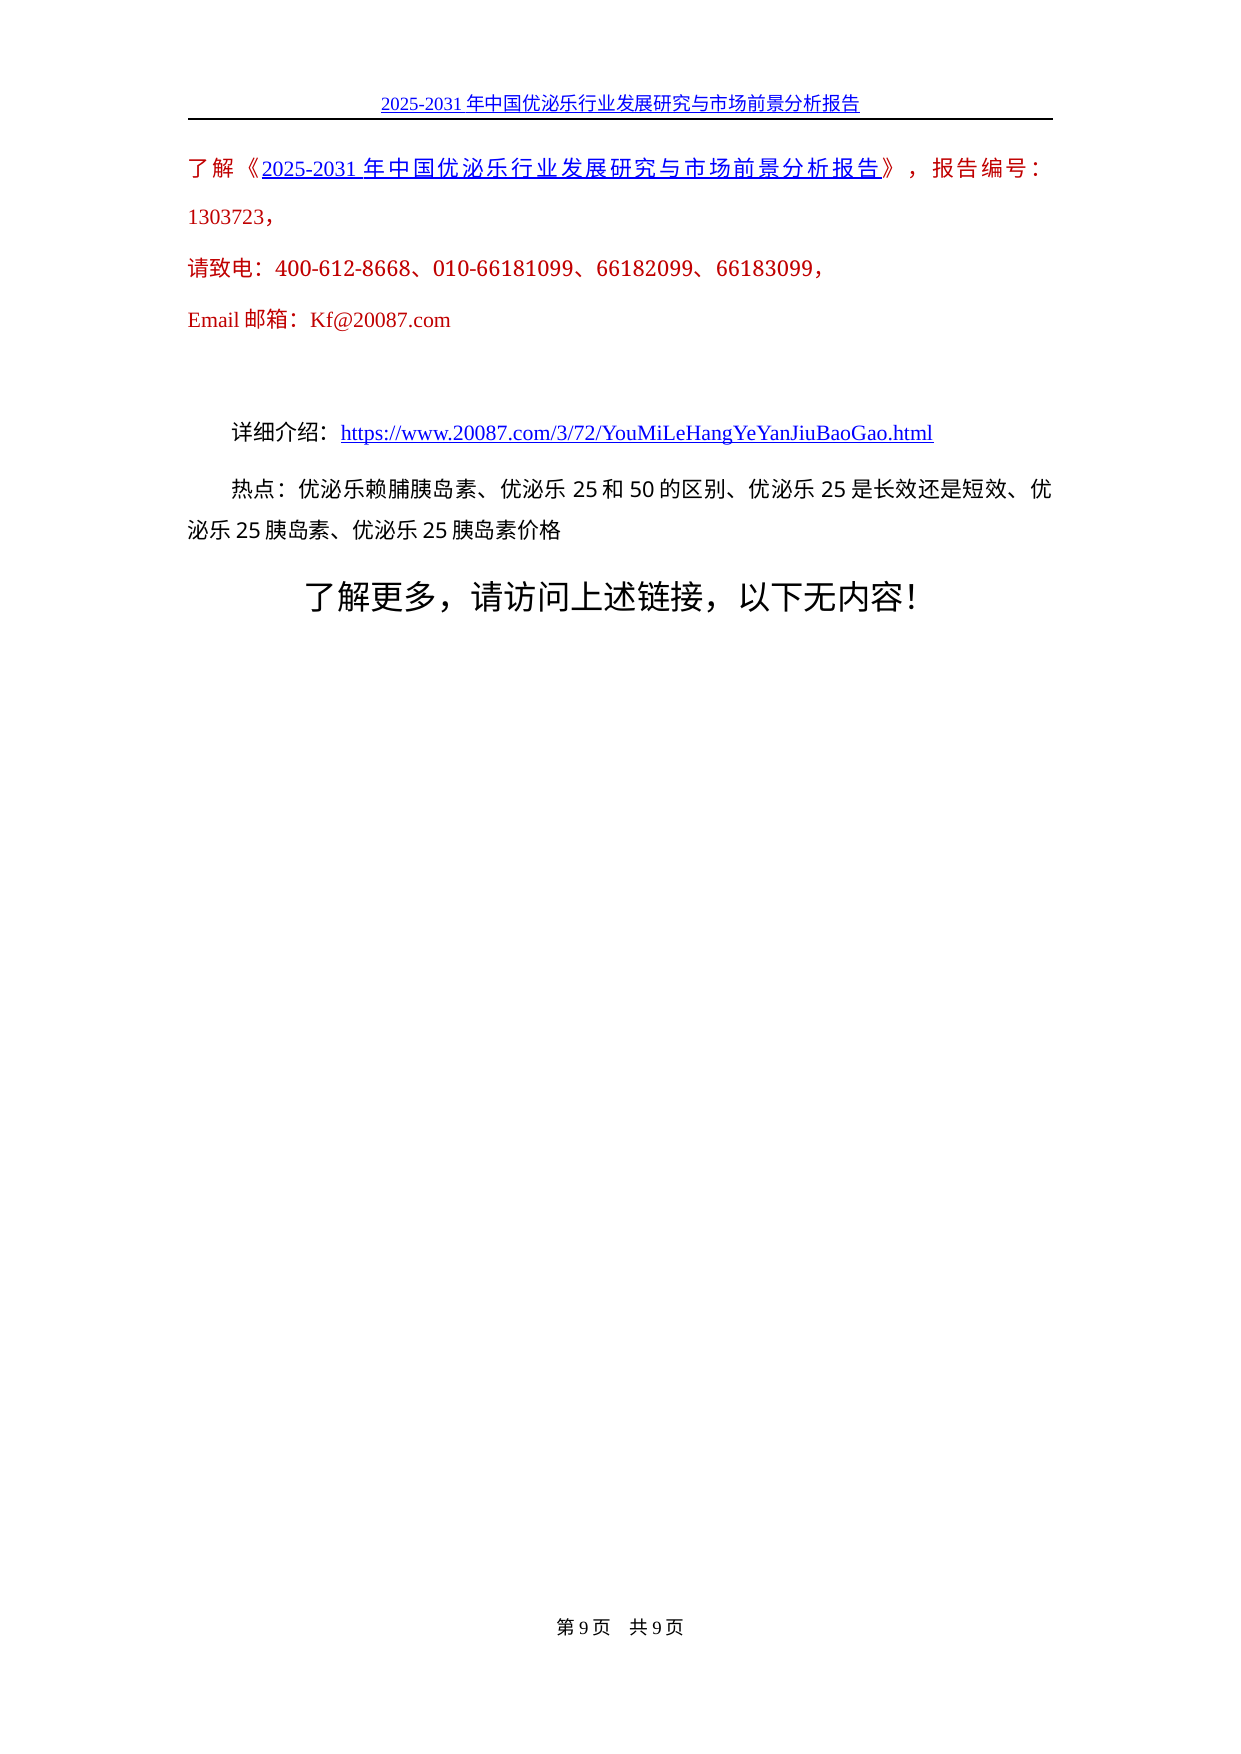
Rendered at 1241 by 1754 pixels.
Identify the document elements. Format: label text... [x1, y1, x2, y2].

text 请致电：400-612-8668、010-66181099、66182099、66183099， [187, 251, 1053, 283]
text 了解《2025-2031年中国优泌乐行业发展研究与市场前景分析报告》，报告编号：1303723， [187, 150, 1053, 231]
text 热点：优泌乐赖脯胰岛素、优泌乐25和50的区别、优泌乐25是长效还是短效、优泌乐25胰岛素、优泌乐25胰岛素价格 [187, 472, 1053, 545]
text 详细介绍：https://www.20087.com/3/72/YouMiLeHangYeYanJiuBaoGao.html [187, 415, 1053, 447]
title 了解更多，请访问上述链接，以下无内容！ [187, 562, 1053, 627]
text Email邮箱：Kf@20087.com [187, 302, 1053, 334]
